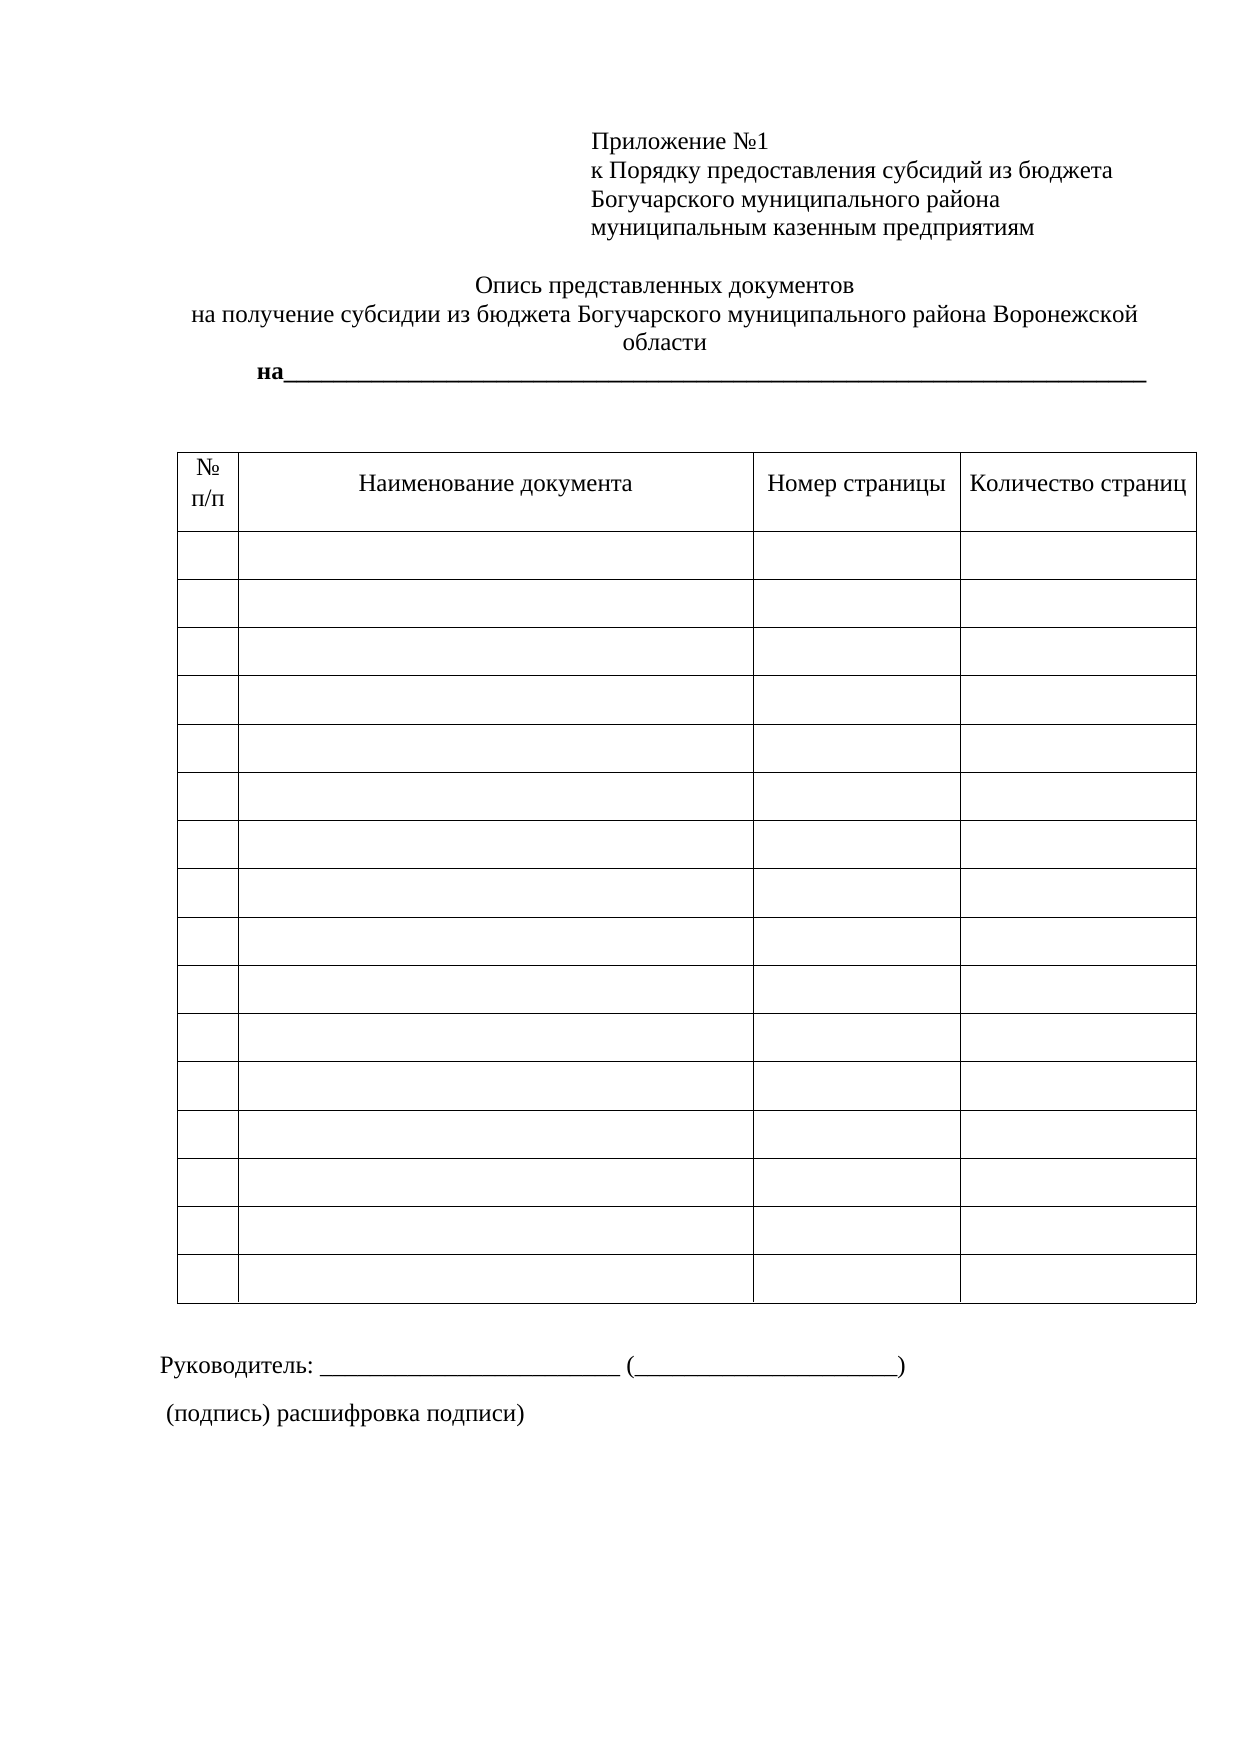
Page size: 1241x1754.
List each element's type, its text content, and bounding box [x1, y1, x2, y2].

table_cell [239, 1014, 753, 1061]
table_cell [754, 1014, 960, 1061]
table_cell [178, 628, 238, 675]
table_cell [178, 725, 238, 772]
table_cell [961, 1255, 1196, 1302]
table_cell [239, 821, 753, 868]
table_cell [754, 1111, 960, 1158]
table_cell [754, 773, 960, 820]
table_cell [239, 966, 753, 1013]
table_cell [961, 1062, 1196, 1109]
table_cell [239, 918, 753, 965]
table_cell [754, 1159, 960, 1206]
table_header Количество страниц [961, 453, 1196, 531]
table_cell [754, 1062, 960, 1109]
text на получение субсидии из бюджета Богучарского муниципального района Воронежской области [177, 299, 1152, 356]
table_cell [754, 725, 960, 772]
table_cell [239, 676, 753, 724]
table_header № п/п [178, 453, 238, 531]
table_cell [178, 580, 238, 627]
table_cell [178, 1014, 238, 1061]
table_cell [754, 676, 960, 724]
text муниципальным казенным предприятиям [591, 212, 1152, 241]
table_cell [239, 725, 753, 772]
table_cell [961, 821, 1196, 868]
table_header Наименование документа [239, 453, 753, 531]
table_cell [178, 869, 238, 917]
table_cell [178, 1255, 238, 1302]
table_cell [239, 628, 753, 675]
table_cell [961, 1207, 1196, 1254]
table_cell [239, 1062, 753, 1109]
table_cell [754, 821, 960, 868]
table_cell [178, 1111, 238, 1158]
table_cell [961, 966, 1196, 1013]
table_cell [239, 580, 753, 627]
table_cell [178, 1207, 238, 1254]
text Руководитель: ________________________ (_____________________) [103, 1351, 1152, 1379]
table_cell [754, 580, 960, 627]
table_cell [178, 821, 238, 868]
table_cell [754, 532, 960, 579]
table_cell [239, 869, 753, 917]
table_cell [961, 1014, 1196, 1061]
table_cell [754, 869, 960, 917]
table_cell [754, 918, 960, 965]
table_cell [239, 1207, 753, 1254]
table_cell [178, 1062, 238, 1109]
table_cell [178, 532, 238, 579]
table_cell [961, 1111, 1196, 1158]
table_cell [961, 773, 1196, 820]
table_cell [961, 580, 1196, 627]
table_cell [239, 1159, 753, 1206]
table_cell [178, 1159, 238, 1206]
table_cell [239, 1111, 753, 1158]
table_cell [239, 532, 753, 579]
table_cell [178, 773, 238, 820]
table_cell [754, 1255, 960, 1302]
table_cell [239, 1255, 753, 1302]
table_cell [961, 869, 1196, 917]
table_cell [961, 725, 1196, 772]
table_cell [961, 628, 1196, 675]
table_cell [239, 773, 753, 820]
text Богучарского муниципального района [591, 184, 1152, 212]
text Опись представленных документов [177, 270, 1152, 299]
text к Порядку предоставления субсидий из бюджета [591, 155, 1152, 184]
table_cell [961, 918, 1196, 965]
table_cell [961, 1159, 1196, 1206]
text на_____________________________________________________________________ [177, 356, 1152, 385]
text Приложение №1 [177, 126, 1152, 155]
table_cell [961, 532, 1196, 579]
table_cell [754, 1207, 960, 1254]
text (подпись) расшифровка подписи) [103, 1398, 1152, 1427]
table_cell [754, 966, 960, 1013]
table_cell [178, 918, 238, 965]
table_cell [754, 628, 960, 675]
table_cell [178, 676, 238, 724]
table_header Номер страницы [754, 453, 960, 531]
table_cell [178, 966, 238, 1013]
table_cell [961, 676, 1196, 724]
